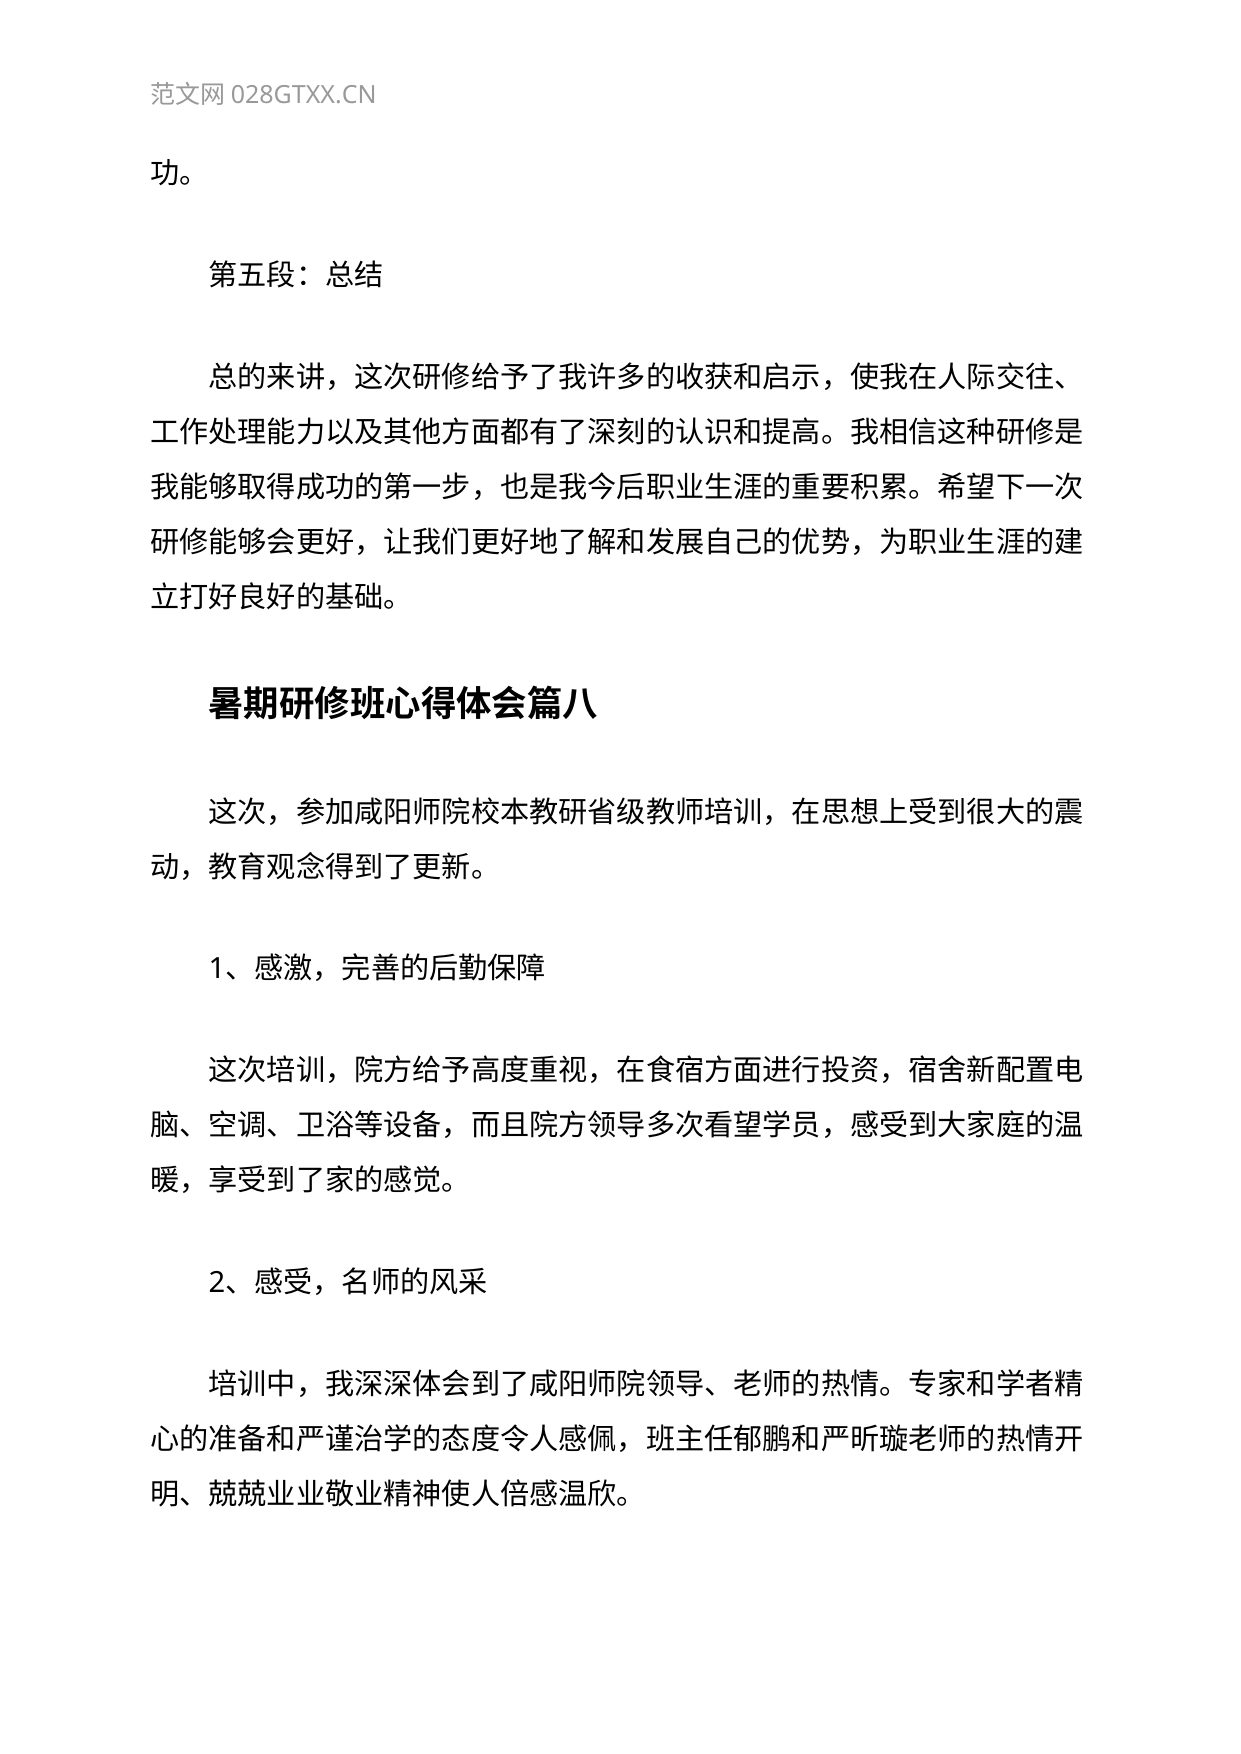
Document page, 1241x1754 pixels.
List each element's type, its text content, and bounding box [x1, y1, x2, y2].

text 这次，参加咸阳师院校本教研省级教师培训，在思想上受到很大的震动，教育观念得到了更新。 [150, 788, 1090, 886]
text 1、感激，完善的后勤保障 [150, 945, 1090, 987]
text 培训中，我深深体会到了咸阳师院领导、老师的热情。专家和学者精心的准备和严谨治学的态度令人感佩，班主任郁鹏和严昕璇老师的热情开明、兢兢业业敬业精神使人倍感温欣。 [150, 1361, 1090, 1513]
text 第五段：总结 [150, 252, 1090, 294]
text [150, 150, 1090, 192]
text 总的来讲，这次研修给予了我许多的收获和启示，使我在人际交往、工作处理能力以及其他方面都有了深刻的认识和提高。我相信这种研修是我能够取得成功的第一步，也是我今后职业生涯的重要积累。希望下一次研修能够会更好，让我们更好地了解和发展自己的优势，为职业生涯的建立打好良好的基础。 [150, 353, 1090, 615]
text 2、感受，名师的风采 [150, 1258, 1090, 1301]
text 暑期研修班心得体会篇八 [150, 675, 1090, 726]
text 这次培训，院方给予高度重视，在食宿方面进行投资，宿舍新配置电脑、空调、卫浴等设备，而且院方领导多次看望学员，感受到大家庭的温暖，享受到了家的感觉。 [150, 1047, 1090, 1199]
